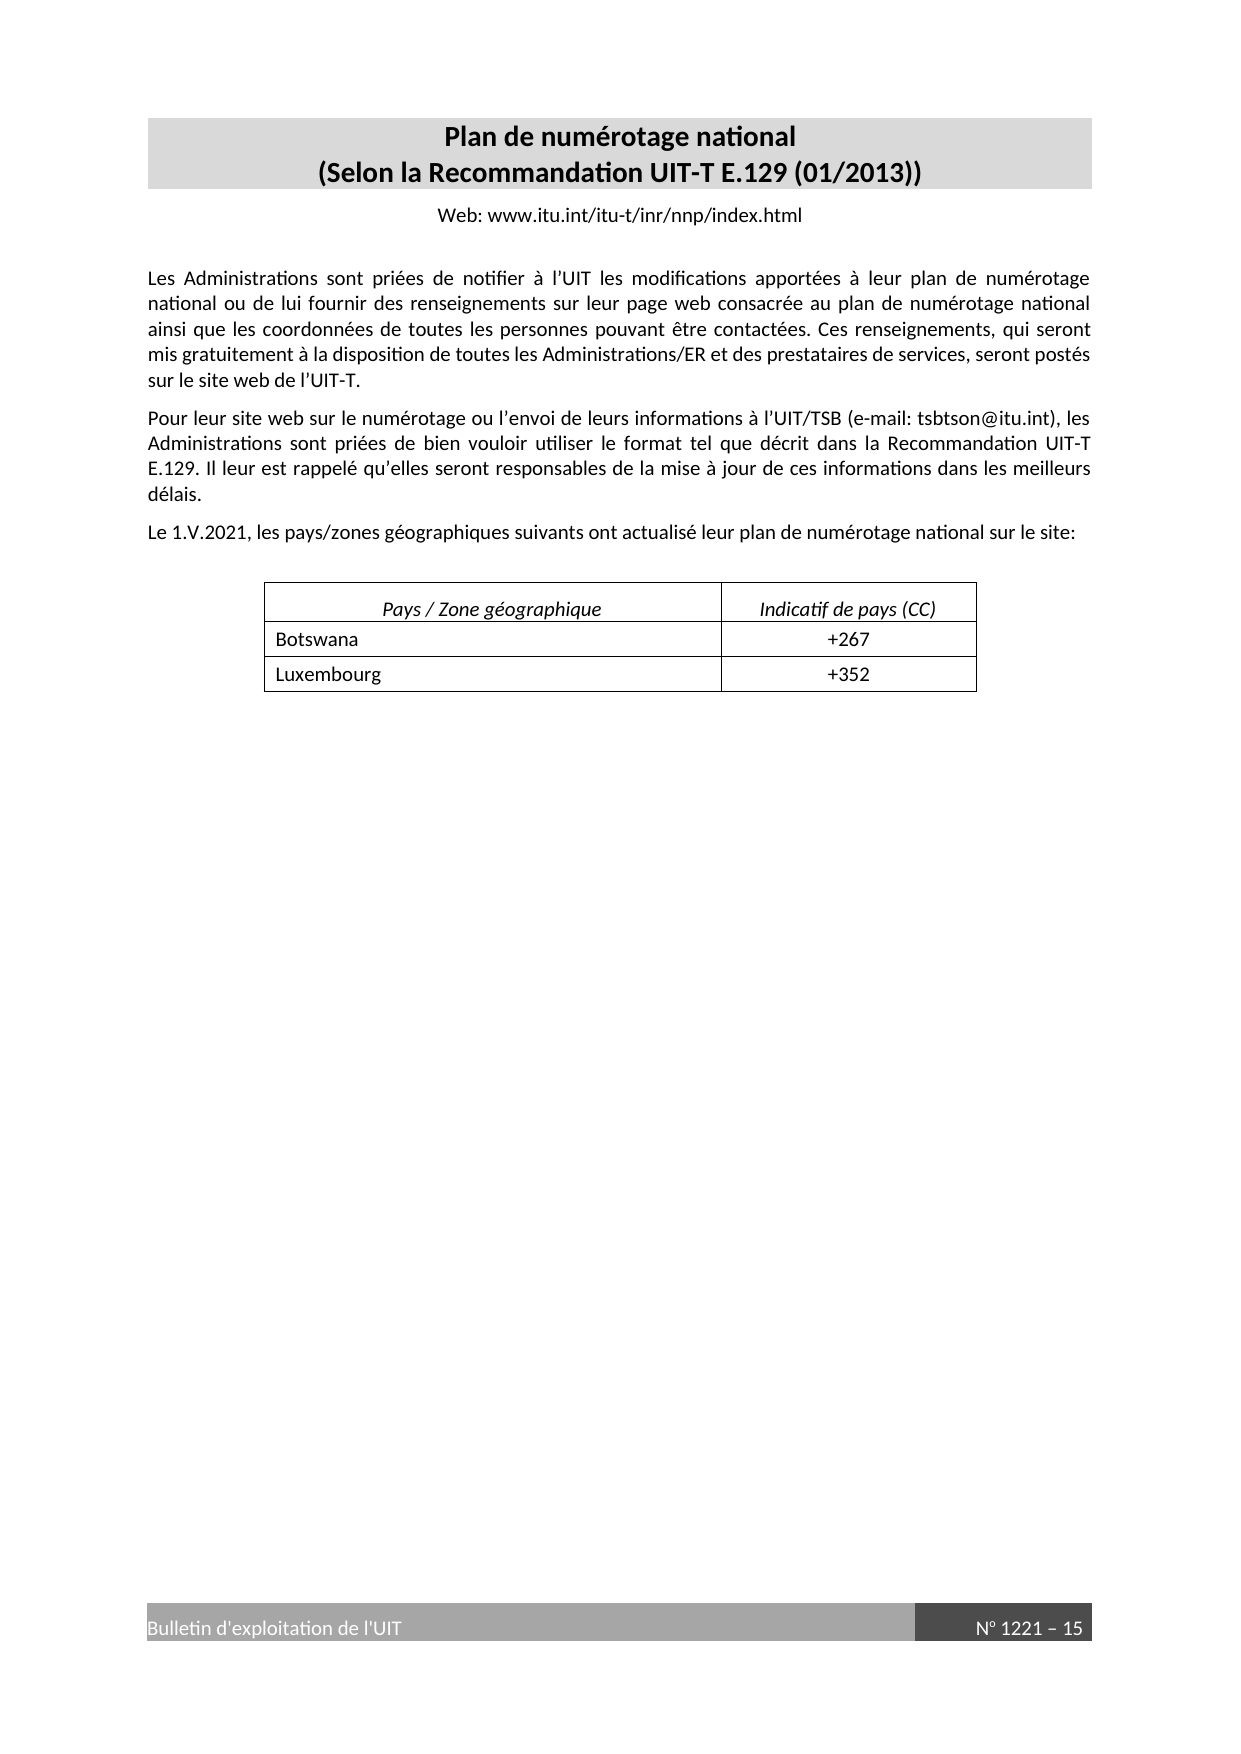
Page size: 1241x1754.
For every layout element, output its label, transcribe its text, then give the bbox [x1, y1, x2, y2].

text Web: www.itu.int/itu-t/inr/nnp/index.html [148, 202, 1092, 227]
table_cell +352 [722, 657, 976, 691]
table_header Pays / Zone géographique [265, 583, 721, 621]
table_cell +267 [722, 622, 976, 656]
text Pour leur site web sur le numérotage ou l’envoi de leurs informations à l’UIT/TSB (e-mail: tsbtson@itu.int), les Administrations sont priées de bien vouloir utiliser le format tel que décrit dans la Recommandation UIT-T E.129. Il leur est rappelé qu’elles seront responsables de la mise à jour de ces informations dans les meilleurs délais. [148, 405, 1092, 506]
subtitle Plan de numérotage national (Selon la Recommandation UIT-T E.129 (01/2013)) [148, 118, 1092, 189]
table_cell Botswana [265, 622, 721, 656]
title Les Administrations sont priées de notifier à l’UIT les modifications apportées à leur plan de numérotage national ou de lui fournir des renseignements sur leur page web consacrée au plan de numérotage national ainsi que les coordonnées de toutes les personnes pouvant être contactées. Ces renseignements, qui seront mis gratuitement à la disposition de toutes les Administrations/ER et des prestataires de services, seront postés sur le site web de l’UIT-T. [148, 265, 1092, 392]
table_cell Luxembourg [265, 657, 721, 691]
table_header Indicatif de pays (CC) [722, 583, 976, 621]
text Le 1.V.2021, les pays/zones géographiques suivants ont actualisé leur plan de numérotage national sur le site: [148, 519, 1092, 544]
